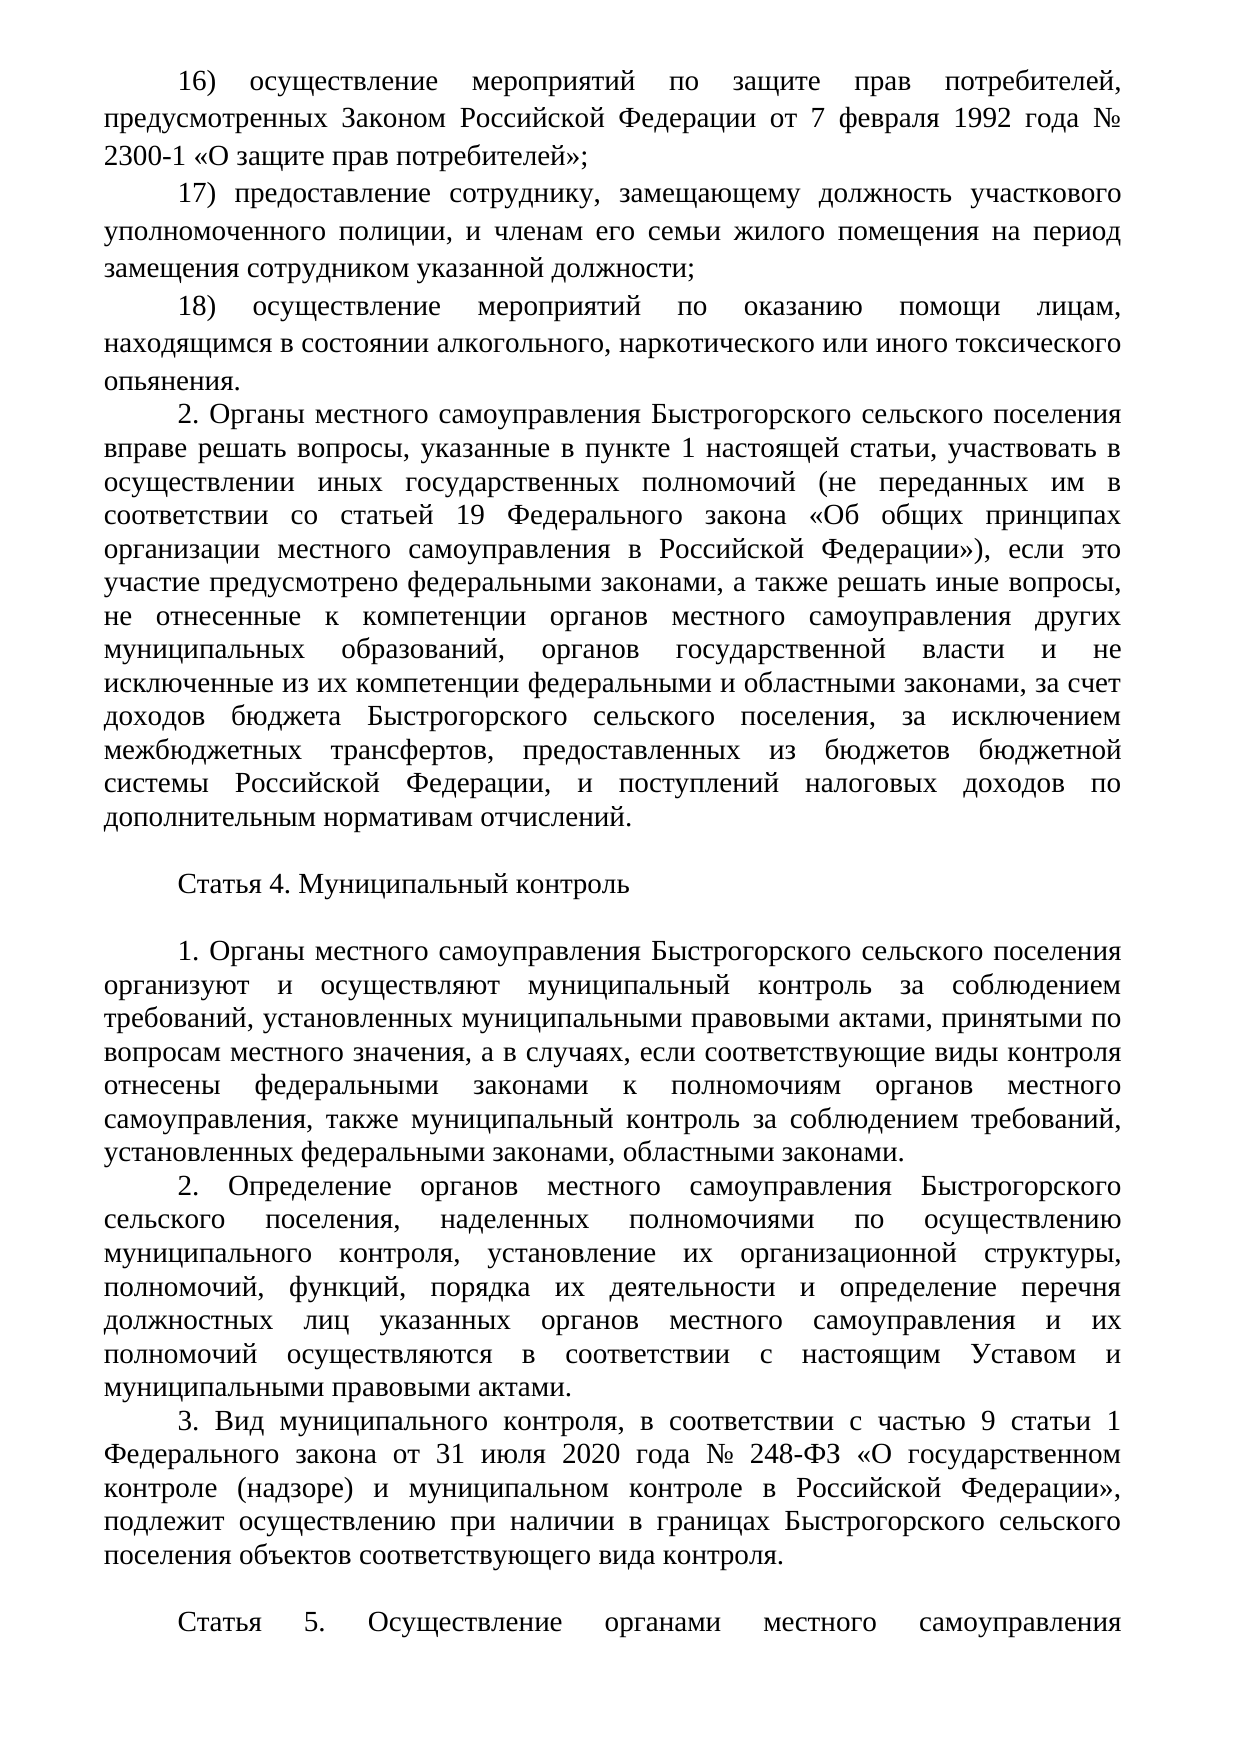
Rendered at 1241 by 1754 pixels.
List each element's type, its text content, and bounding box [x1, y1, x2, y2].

text 3. Вид муниципального контроля, в соответствии с частью 9 статьи 1 Федерального закона от 31 июля 2020 года № 248-ФЗ «О государственном контроле (надзоре) и муниципальном контроле в Российской Федерации», подлежит осуществлению при наличии в границах Быстрогорского сельского поселения объектов соответствующего вида контроля. [103, 1403, 1122, 1571]
text 17) предоставление сотруднику, замещающему должность участкового уполномоченного полиции, и членам его семьи жилого помещения на период замещения сотрудником указанной должности; [103, 172, 1122, 284]
text 1. Органы местного самоуправления Быстрогорского сельского поселения организуют и осуществляют муниципальный контроль за соблюдением требований, установленных муниципальными правовыми актами, принятыми по вопросам местного значения, а в случаях, если соответствующие виды контроля отнесены федеральными законами к полномочиям органов местного самоуправления, также муниципальный контроль за соблюдением требований, установленных федеральными законами, областными законами. [103, 933, 1122, 1168]
text 18) осуществление мероприятий по оказанию помощи лицам, находящимся в состоянии алкогольного, наркотического или иного токсического опьянения. [103, 284, 1122, 397]
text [103, 1604, 1122, 1638]
text Статья 4. Муниципальный контроль [103, 866, 1122, 900]
text 2. Определение органов местного самоуправления Быстрогорского сельского поселения, наделенных полномочиями по осуществлению муниципального контроля, установление их организационной структуры, полномочий, функций, порядка их деятельности и определение перечня должностных лиц указанных органов местного самоуправления и их полномочий осуществляются в соответствии с настоящим Уставом и муниципальными правовыми актами. [103, 1168, 1122, 1403]
text 16) осуществление мероприятий по защите прав потребителей, предусмотренных Законом Российской Федерации от 7 февраля 1992 года № 2300-1 «О защите прав потребителей»; [103, 59, 1122, 172]
text 2. Органы местного самоуправления Быстрогорского сельского поселения вправе решать вопросы, указанные в пункте 1 настоящей статьи, участвовать в осуществлении иных государственных полномочий (не переданных им в соответствии со статьей 19 Федерального закона «Об общих принципах организации местного самоуправления в Российской Федерации»), если это участие предусмотрено федеральными законами, а также решать иные вопросы, не отнесенные к компетенции органов местного самоуправления других муниципальных образований, органов государственной власти и не исключенные из их компетенции федеральными и областными законами, за счет доходов бюджета Быстрогорского сельского поселения, за исключением межбюджетных трансфертов, предоставленных из бюджетов бюджетной системы Российской Федерации, и поступлений налоговых доходов по дополнительным нормативам отчислений. [103, 397, 1122, 833]
